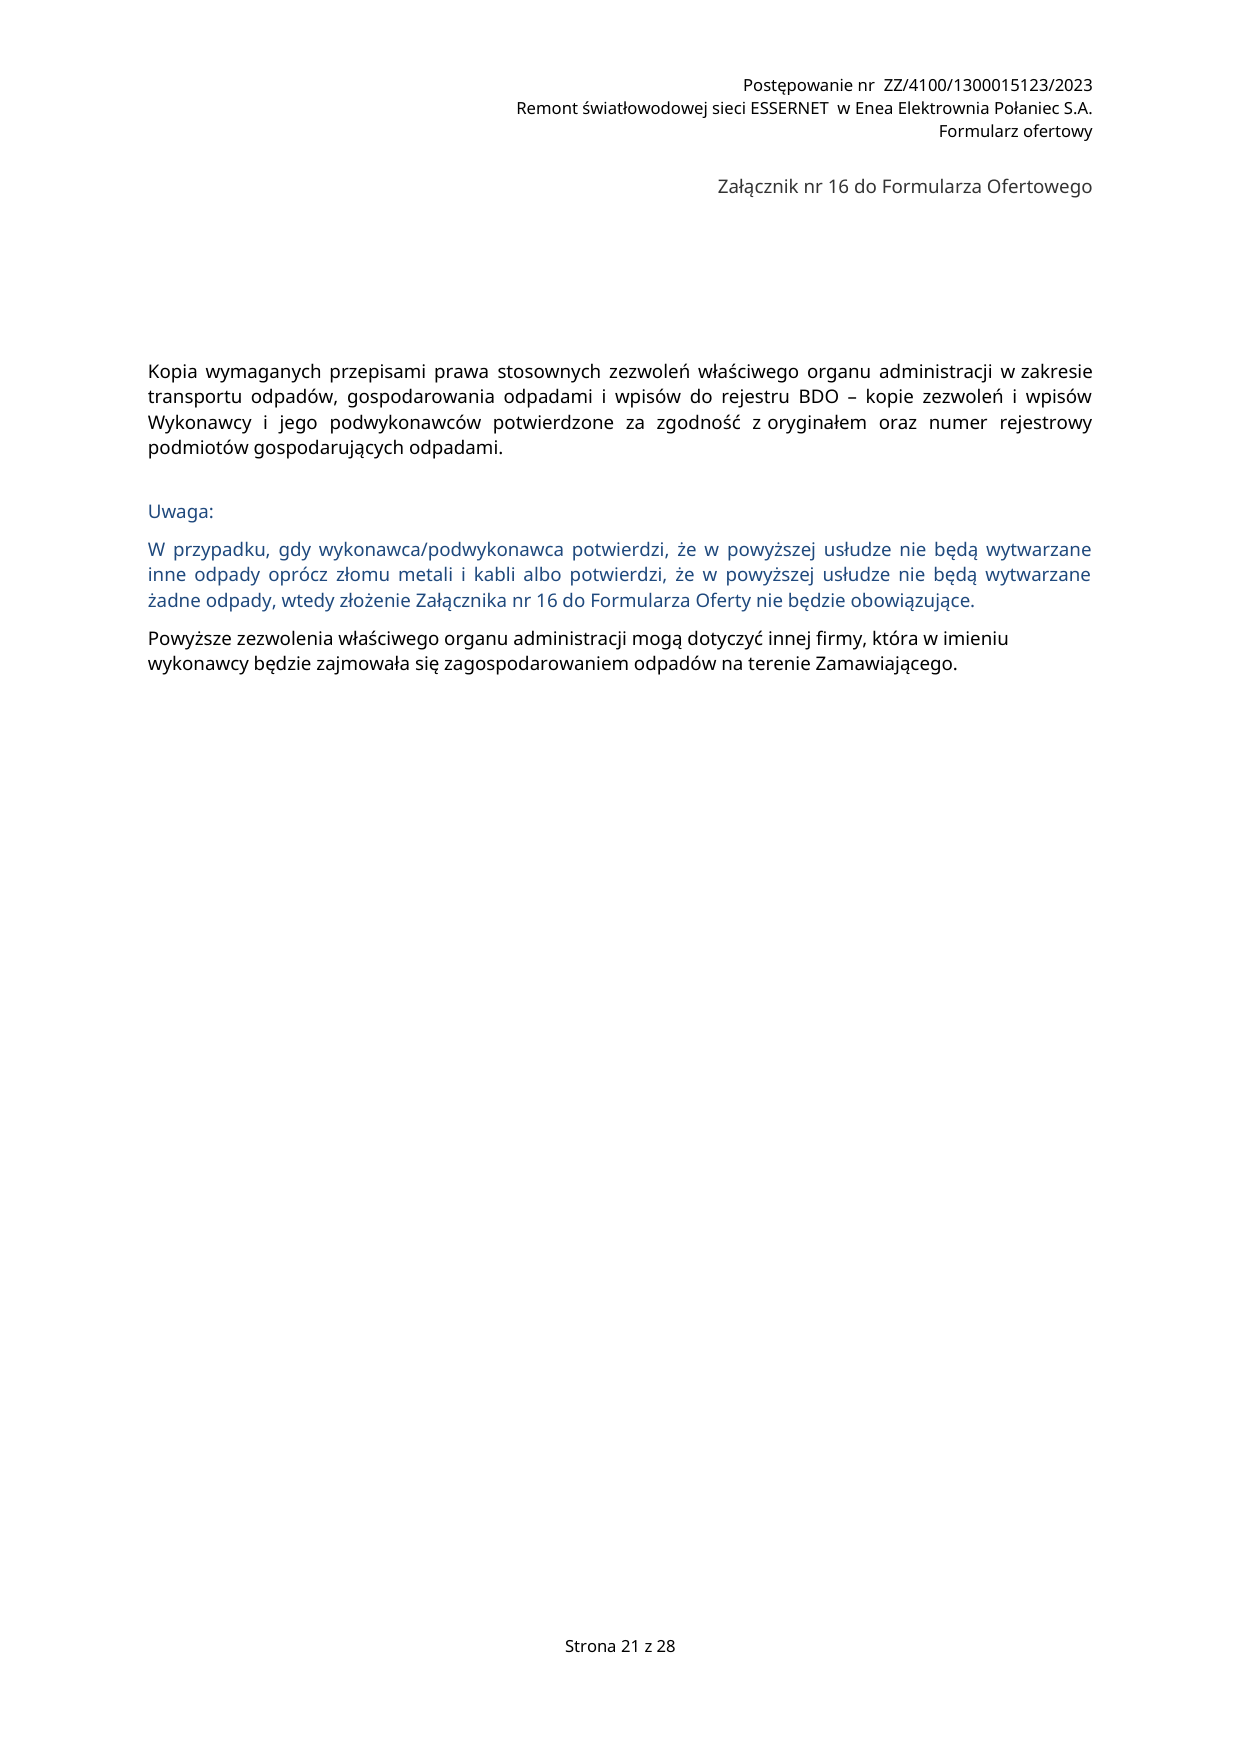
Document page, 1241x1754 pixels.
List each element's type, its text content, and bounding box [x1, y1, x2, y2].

text Załącznik nr 16 do Formularza Ofertowego [148, 173, 1093, 199]
text W przypadku, gdy wykonawca/podwykonawca potwierdzi, że w powyższej usłudze nie będą wytwarzane inne odpady oprócz złomu metali i kabli albo potwierdzi, że w powyższej usłudze nie będą wytwarzane żadne odpady, wtedy złożenie Załącznika nr 16 do Formularza Oferty nie będzie obowiązujące. [148, 536, 1093, 613]
text Kopia wymaganych przepisami prawa stosownych zezwoleń właściwego organu administracji w zakresie transportu odpadów, gospodarowania odpadami i wpisów do rejestru BDO – kopie zezwoleń i wpisów Wykonawcy i jego podwykonawców potwierdzone za zgodność z oryginałem oraz numer rejestrowy podmiotów gospodarujących odpadami. [148, 358, 1093, 460]
text Powyższe zezwolenia właściwego organu administracji mogą dotyczyć innej firmy, która w imieniu wykonawcy będzie zajmowała się zagospodarowaniem odpadów na terenie Zamawiającego. [148, 625, 1093, 676]
text Uwaga: [148, 498, 1093, 524]
